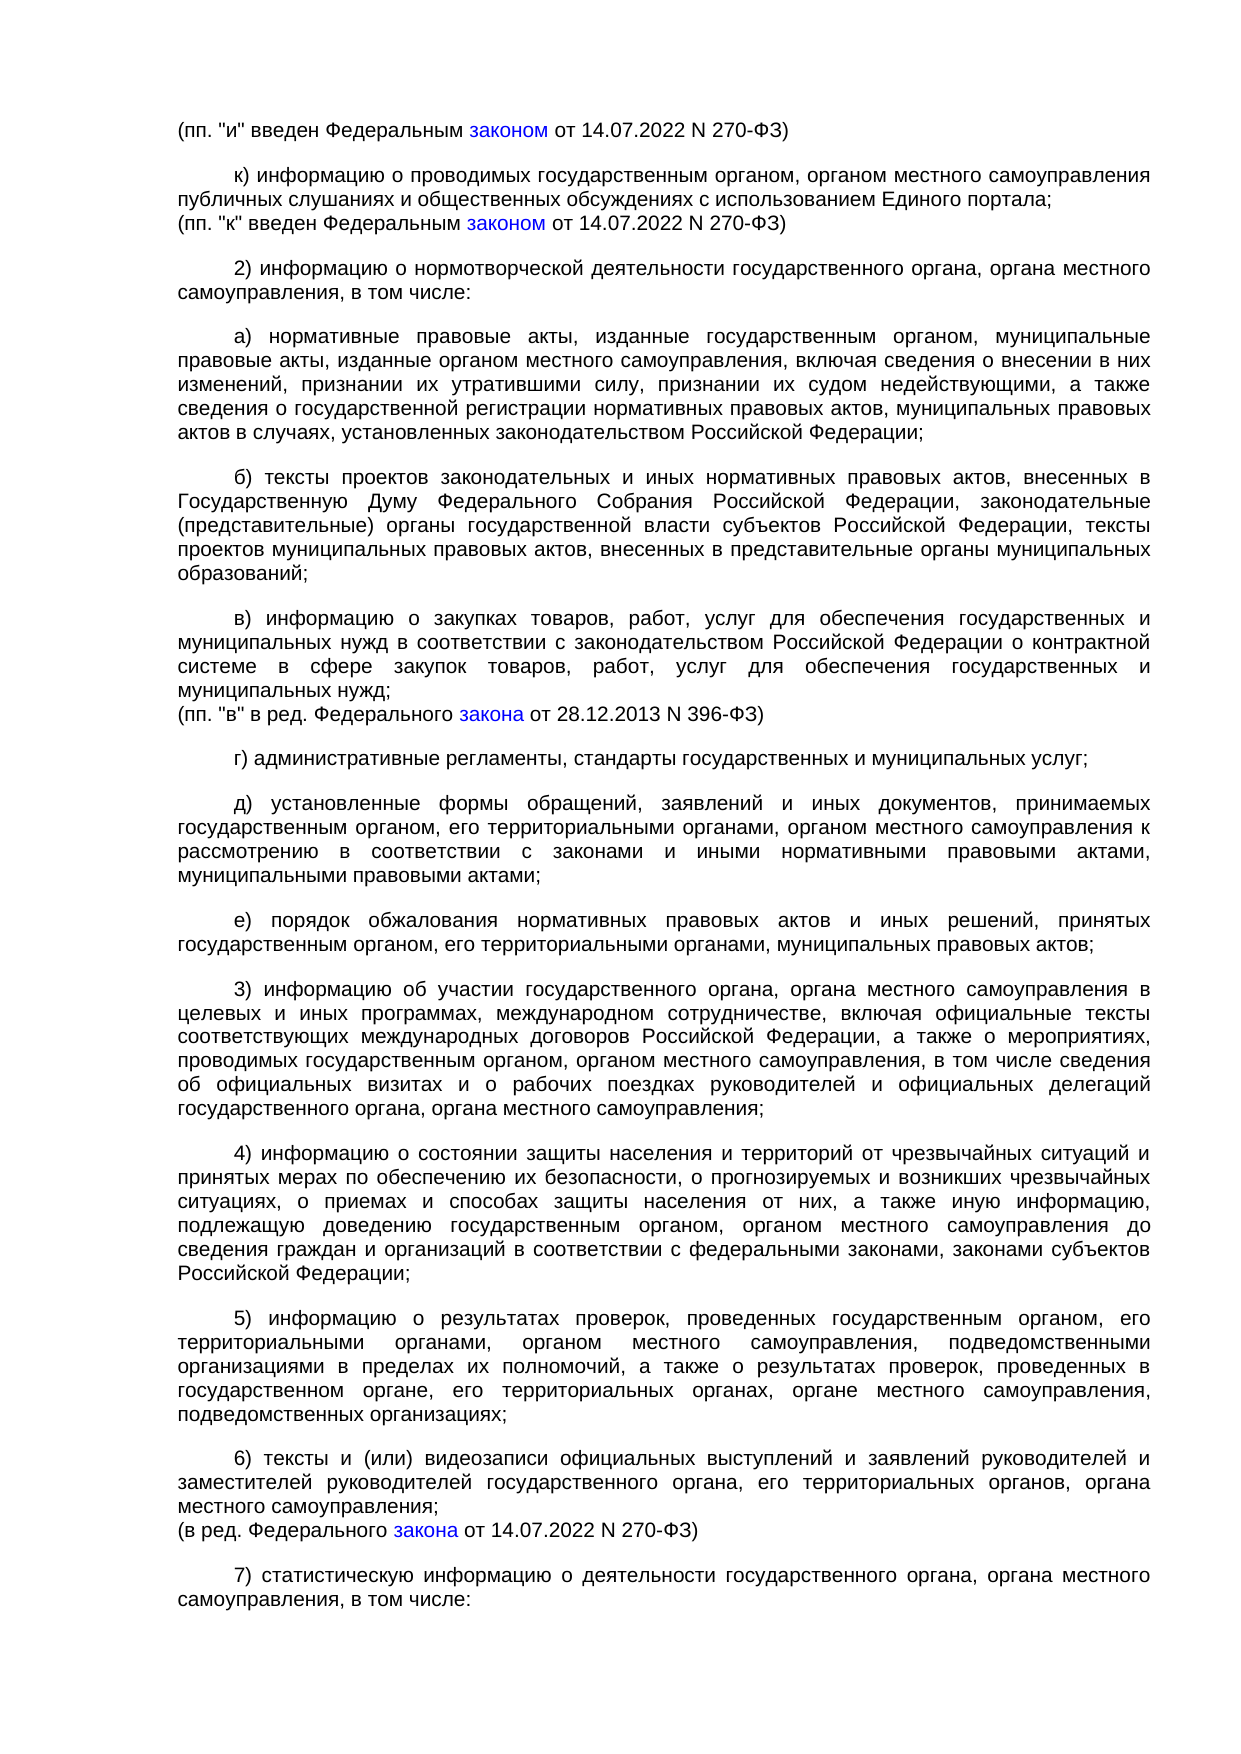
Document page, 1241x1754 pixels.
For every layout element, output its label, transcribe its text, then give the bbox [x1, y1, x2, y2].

text 2) информацию о нормотворческой деятельности государственного органа, органа местного самоуправления, в том числе: [177, 256, 1152, 303]
text 5) информацию о результатах проверок, проведенных государственным органом, его территориальными органами, органом местного самоуправления, подведомственными организациями в пределах их полномочий, а также о результатах проверок, проведенных в государственном органе, его территориальных органах, органе местного самоуправления, подведомственных организациях; [177, 1306, 1152, 1425]
text (пп. "и" введен Федеральным законом от 14.07.2022 N 270-ФЗ) [177, 118, 1152, 142]
text (пп. "к" введен Федеральным законом от 14.07.2022 N 270-ФЗ) [177, 211, 1152, 235]
text а) нормативные правовые акты, изданные государственным органом, муниципальные правовые акты, изданные органом местного самоуправления, включая сведения о внесении в них изменений, признании их утратившими силу, признании их судом недействующими, а также сведения о государственной регистрации нормативных правовых актов, муниципальных правовых актов в случаях, установленных законодательством Российской Федерации; [177, 324, 1152, 444]
text д) установленные формы обращений, заявлений и иных документов, принимаемых государственным органом, его территориальными органами, органом местного самоуправления к рассмотрению в соответствии с законами и иными нормативными правовыми актами, муниципальными правовыми актами; [177, 791, 1152, 887]
text (в ред. Федерального закона от 14.07.2022 N 270-ФЗ) [177, 1518, 1152, 1542]
text 4) информацию о состоянии защиты населения и территорий от чрезвычайных ситуаций и принятых мерах по обеспечению их безопасности, о прогнозируемых и возникших чрезвычайных ситуациях, о приемах и способах защиты населения от них, а также иную информацию, подлежащую доведению государственным органом, органом местного самоуправления до сведения граждан и организаций в соответствии с федеральными законами, законами субъектов Российской Федерации; [177, 1141, 1152, 1285]
text к) информацию о проводимых государственным органом, органом местного самоуправления публичных слушаниях и общественных обсуждениях с использованием Единого портала; [177, 163, 1152, 211]
text г) административные регламенты, стандарты государственных и муниципальных услуг; [177, 746, 1152, 770]
text (пп. "в" в ред. Федерального закона от 28.12.2013 N 396-ФЗ) [177, 701, 1152, 725]
text 6) тексты и (или) видеозаписи официальных выступлений и заявлений руководителей и заместителей руководителей государственного органа, его территориальных органов, органа местного самоуправления; [177, 1446, 1152, 1518]
text в) информацию о закупках товаров, работ, услуг для обеспечения государственных и муниципальных нужд в соответствии с законодательством Российской Федерации о контрактной системе в сфере закупок товаров, работ, услуг для обеспечения государственных и муниципальных нужд; [177, 606, 1152, 701]
text 7) статистическую информацию о деятельности государственного органа, органа местного самоуправления, в том числе: [177, 1563, 1152, 1611]
text 3) информацию об участии государственного органа, органа местного самоуправления в целевых и иных программах, международном сотрудничестве, включая официальные тексты соответствующих международных договоров Российской Федерации, а также о мероприятиях, проводимых государственным органом, органом местного самоуправления, в том числе сведения об официальных визитах и о рабочих поездках руководителей и официальных делегаций государственного органа, органа местного самоуправления; [177, 976, 1152, 1120]
text е) порядок обжалования нормативных правовых актов и иных решений, принятых государственным органом, его территориальными органами, муниципальных правовых актов; [177, 908, 1152, 956]
text б) тексты проектов законодательных и иных нормативных правовых актов, внесенных в Государственную Думу Федерального Собрания Российской Федерации, законодательные (представительные) органы государственной власти субъектов Российской Федерации, тексты проектов муниципальных правовых актов, внесенных в представительные органы муниципальных образований; [177, 465, 1152, 585]
